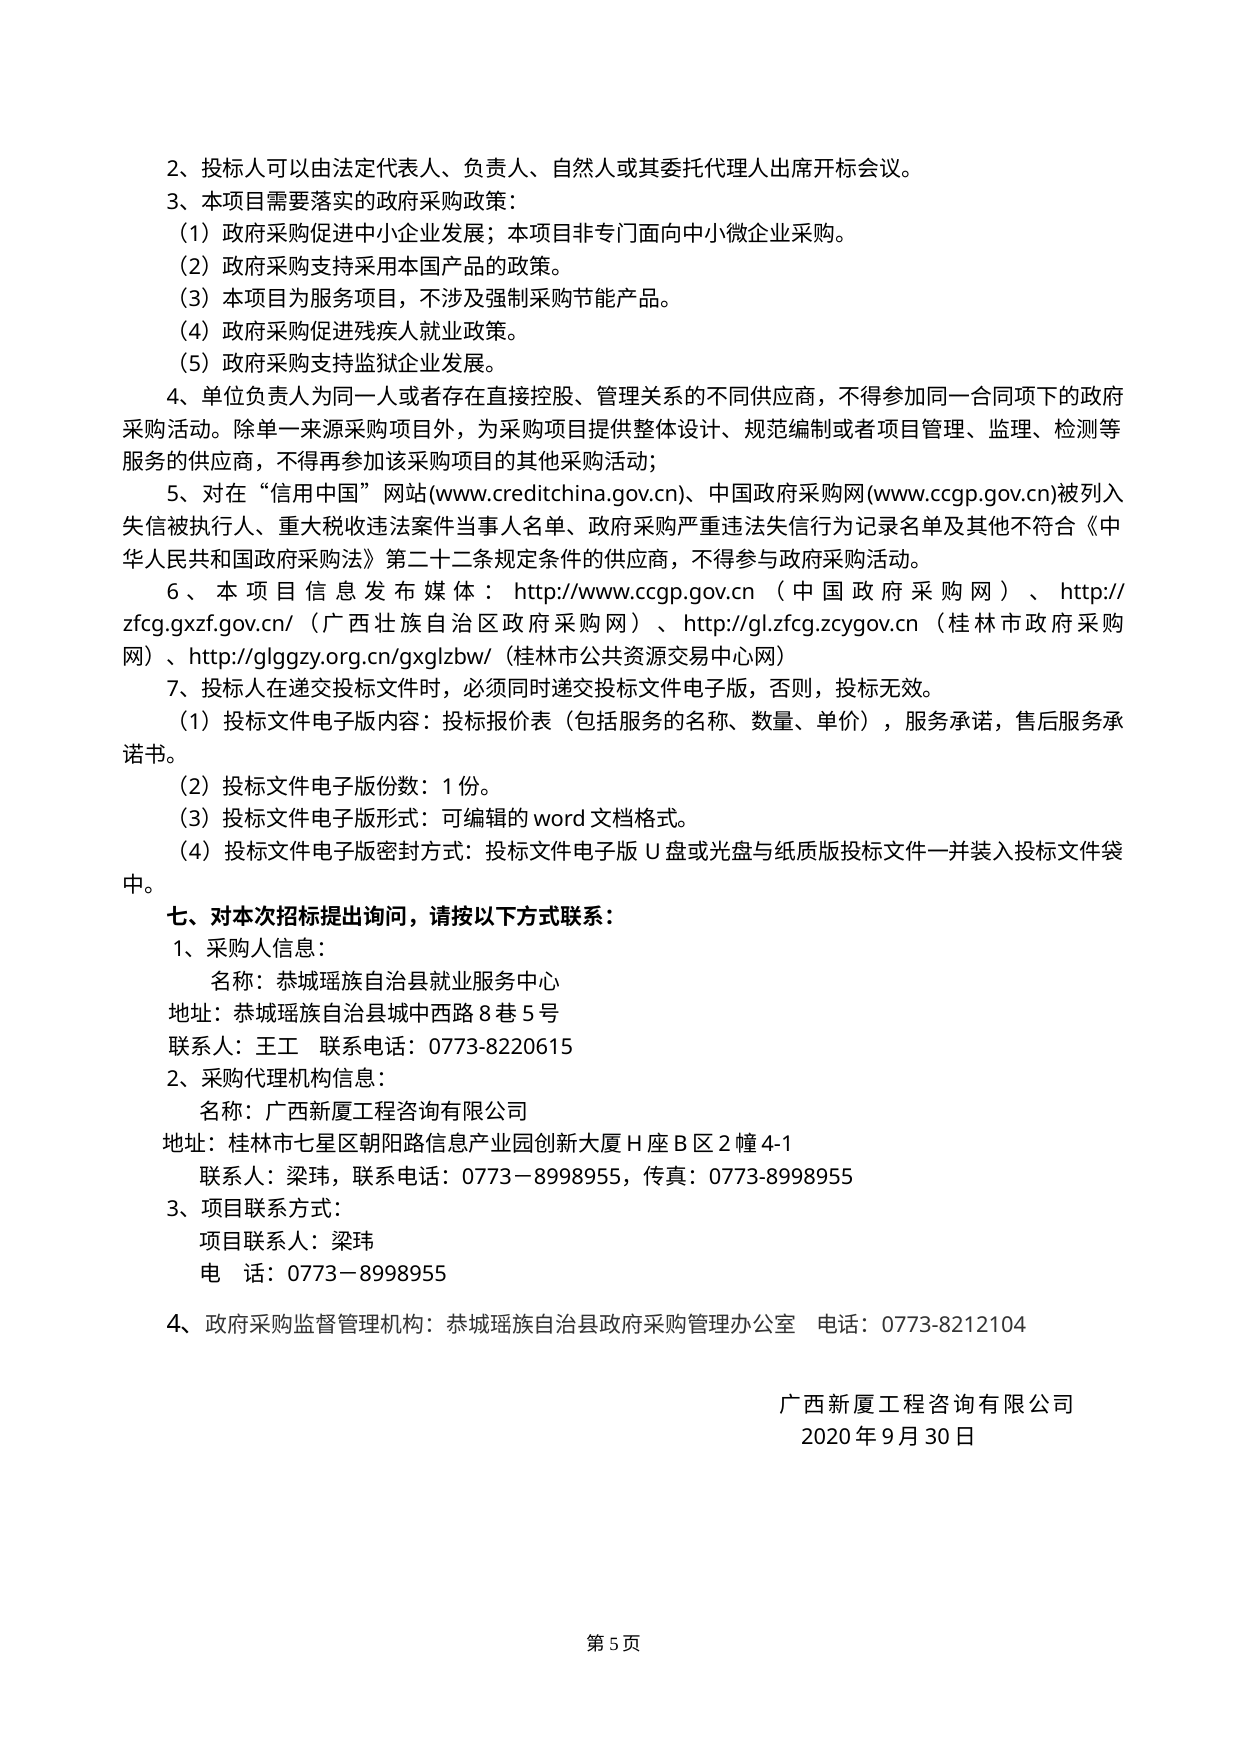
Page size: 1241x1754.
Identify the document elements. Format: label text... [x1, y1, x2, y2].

text 地址：恭城瑶族自治县城中西路8巷5号 [123, 996, 1125, 1029]
list 2、采购代理机构信息： [123, 1061, 1125, 1094]
list 名称：恭城瑶族自治县就业服务中心 [123, 964, 1125, 996]
list 2、投标人可以由法定代表人、负责人、自然人或其委托代理人出席开标会议。 [123, 151, 1125, 184]
list （3）本项目为服务项目，不涉及强制采购节能产品。 [123, 281, 1125, 314]
text 电 话：0773－8998955 [123, 1256, 1075, 1289]
list （4）投标文件电子版密封方式：投标文件电子版U盘或光盘与纸质版投标文件一并装入投标文件袋中。 [123, 834, 1125, 899]
list （1）投标文件电子版内容：投标报价表（包括服务的名称、数量、单价），服务承诺，售后服务承诺书。 [123, 704, 1125, 769]
list （2）投标文件电子版份数：1份。 [123, 769, 1125, 801]
list 5、对在“信用中国”网站(www.creditchina.gov.cn)、中国政府采购网(www.ccgp.gov.cn)被列入失信被执行人、重大税收违法案件当事人名单、政府采购严重违法失信行为记录名单及其他不符合《中华人民共和国政府采购法》第二十二条规定条件的供应商，不得参与政府采购活动。 [123, 476, 1125, 574]
list （1）政府采购促进中小企业发展；本项目非专门面向中小微企业采购。 [123, 216, 1125, 249]
list （3）投标文件电子版形式：可编辑的word文档格式。 [123, 801, 1125, 834]
text 4、政府采购监督管理机构：恭城瑶族自治县政府采购管理办公室 电话：0773-8212104 [123, 1289, 1125, 1354]
list 3、本项目需要落实的政府采购政策： [123, 184, 1125, 216]
text 3、项目联系方式： [123, 1191, 1075, 1224]
text 地址：桂林市七星区朝阳路信息产业园创新大厦H座B区2幢4-1 [123, 1126, 1125, 1159]
text 联系人：梁玮，联系电话：0773－8998955，传真：0773-8998955 [123, 1159, 1125, 1191]
list （4）政府采购促进残疾人就业政策。 [123, 314, 1125, 346]
list 4、单位负责人为同一人或者存在直接控股、管理关系的不同供应商，不得参加同一合同项下的政府采购活动。除单一来源采购项目外，为采购项目提供整体设计、规范编制或者项目管理、监理、检测等服务的供应商，不得再参加该采购项目的其他采购活动； [123, 379, 1125, 476]
list （5）政府采购支持监狱企业发展。 [123, 346, 1125, 379]
text 联系人：王工 联系电话：0773-8220615 [123, 1029, 1125, 1061]
text 七、对本次招标提出询问，请按以下方式联系： [123, 899, 1125, 931]
list 6、本项目信息发布媒体：http://www.ccgp.gov.cn（中国政府采购网）、http://zfcg.gxzf.gov.cn/（广西壮族自治区政府采购网）、http://gl.zfcg.zcygov.cn（桂林市政府采购网）、http://glggzy.org.cn/gxglzbw/（桂林市公共资源交易中心网） [123, 574, 1125, 671]
list 7、投标人在递交投标文件时，必须同时递交投标文件电子版，否则，投标无效。 [123, 671, 1125, 704]
text 项目联系人：梁玮 [123, 1224, 1075, 1256]
list 名称：广西新厦工程咨询有限公司 [123, 1094, 1125, 1126]
text 广西新厦工程咨询有限公司 2020年9月30日 [779, 1386, 1075, 1451]
list （2）政府采购支持采用本国产品的政策。 [123, 249, 1125, 281]
text 1、采购人信息： [123, 931, 1125, 964]
